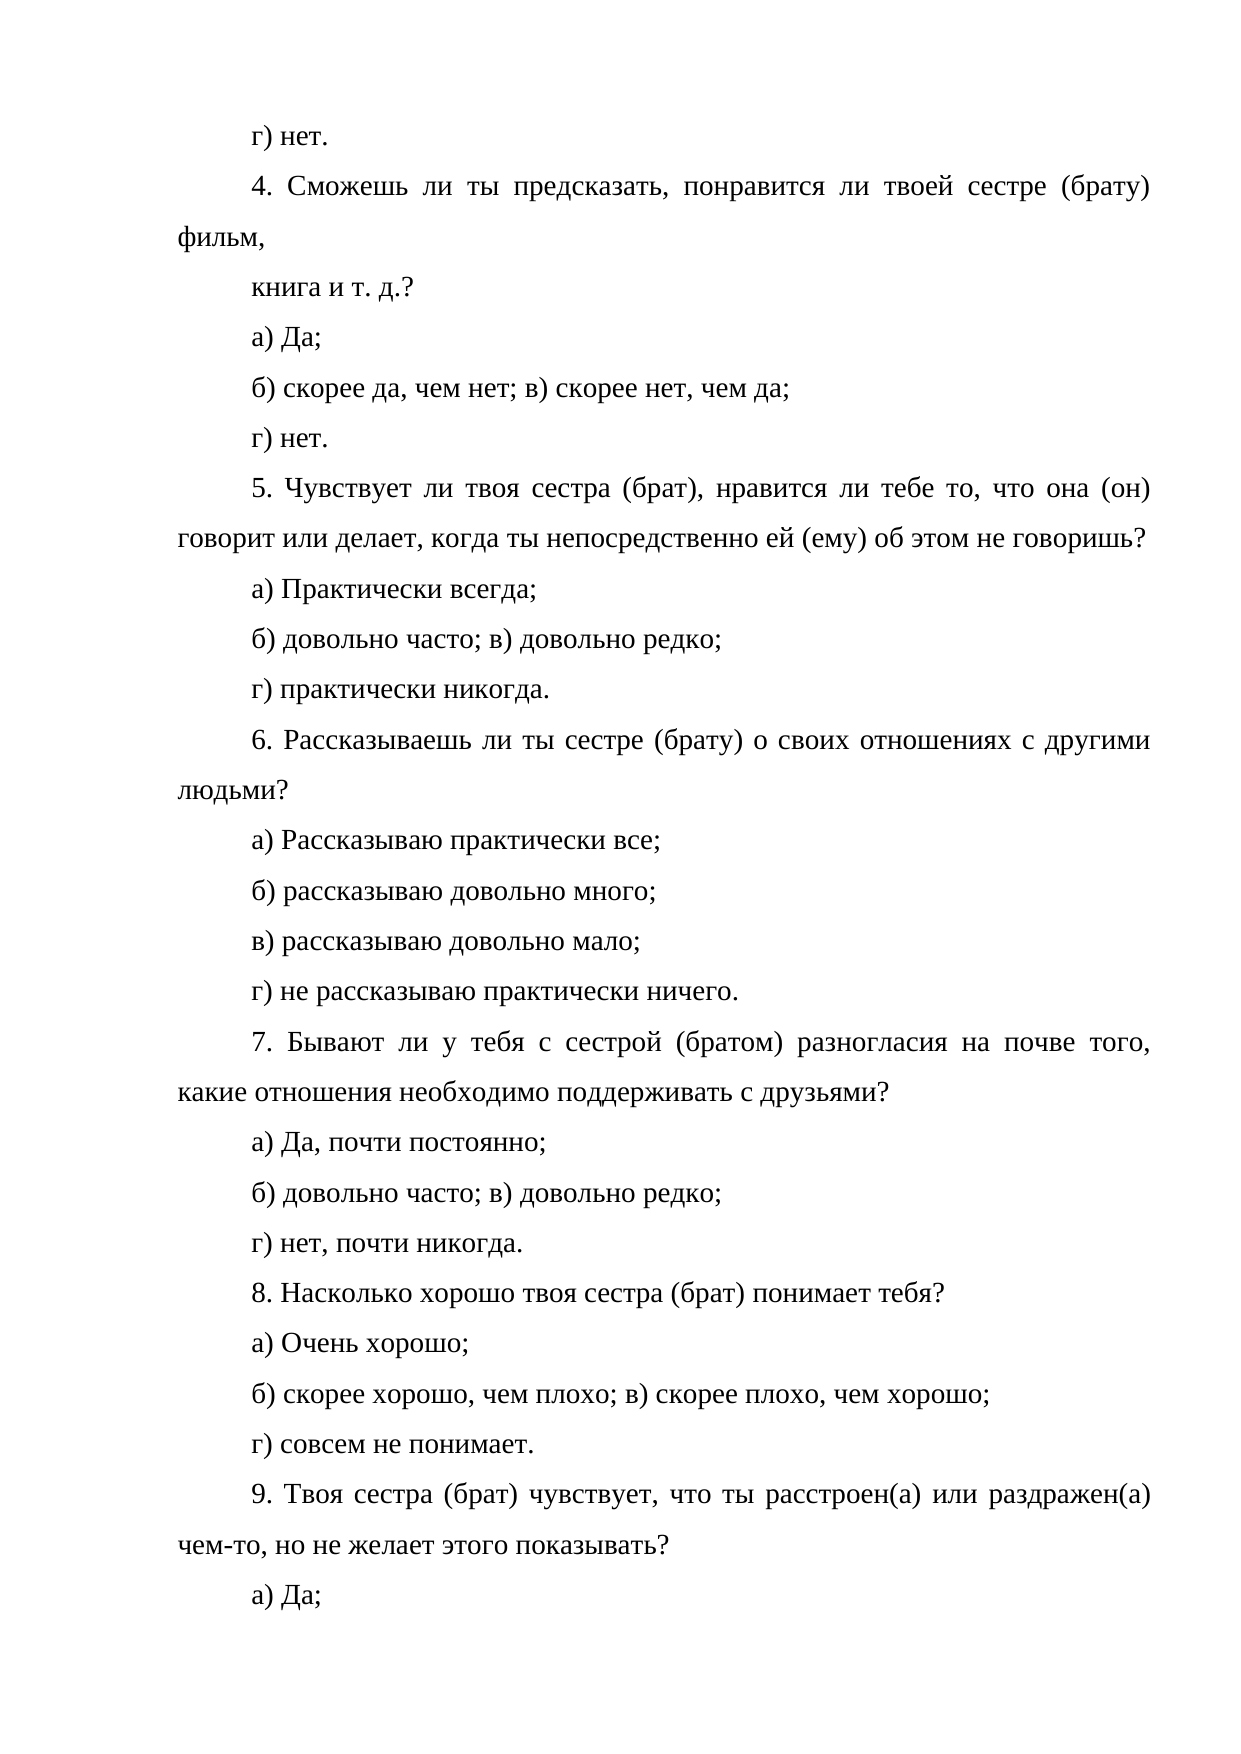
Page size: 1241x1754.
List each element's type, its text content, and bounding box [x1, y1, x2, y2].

text б) довольно часто; в) довольно редко; [177, 621, 1152, 655]
text 8. Насколько хорошо твоя сестра (брат) понимает тебя? [177, 1275, 1152, 1309]
text г) совсем не понимает. [177, 1426, 1152, 1460]
text а) Рассказываю практически все; [177, 822, 1152, 856]
text 6. Рассказываешь ли ты сестре (брату) о своих отношениях с другими людьми? [177, 722, 1152, 806]
text г) нет, почти никогда. [177, 1225, 1152, 1258]
text б) довольно часто; в) довольно редко; [177, 1175, 1152, 1208]
text 7. Бывают ли у тебя с сестрой (братом) разногласия на почве того, какие отношения необходимо поддерживать с друзьями? [177, 1024, 1152, 1108]
text а) Да; [177, 319, 1152, 353]
text книга и т. д.? [177, 269, 1152, 303]
text г) нет. [177, 420, 1152, 453]
text 9. Твоя сестра (брат) чувствует, что ты расстроен(а) или раздражен(а) чем-то, но не желает этого показывать? [177, 1477, 1152, 1560]
text б) рассказываю довольно много; [177, 873, 1152, 906]
text в) рассказываю довольно мало; [177, 923, 1152, 957]
text а) Практически всегда; [177, 571, 1152, 604]
text а) Да, почти постоянно; [177, 1124, 1152, 1158]
text г) нет. [177, 118, 1152, 152]
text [177, 370, 1152, 403]
text г) практически никогда. [177, 672, 1152, 705]
text 4. Сможешь ли ты предсказать, понравится ли твоей сестре (брату) фильм, [177, 168, 1152, 252]
text 5. Чувствует ли твоя сестра (брат), нравится ли тебе то, что она (он) говорит или делает, когда ты непосредственно ей (ему) об этом не говоришь? [177, 470, 1152, 554]
text б) скорее хорошо, чем плохо; в) скорее плохо, чем хорошо; [177, 1376, 1152, 1409]
text а) Очень хорошо; [177, 1326, 1152, 1359]
text г) не рассказываю практически ничего. [177, 973, 1152, 1007]
text а) Да; [177, 1577, 1152, 1611]
